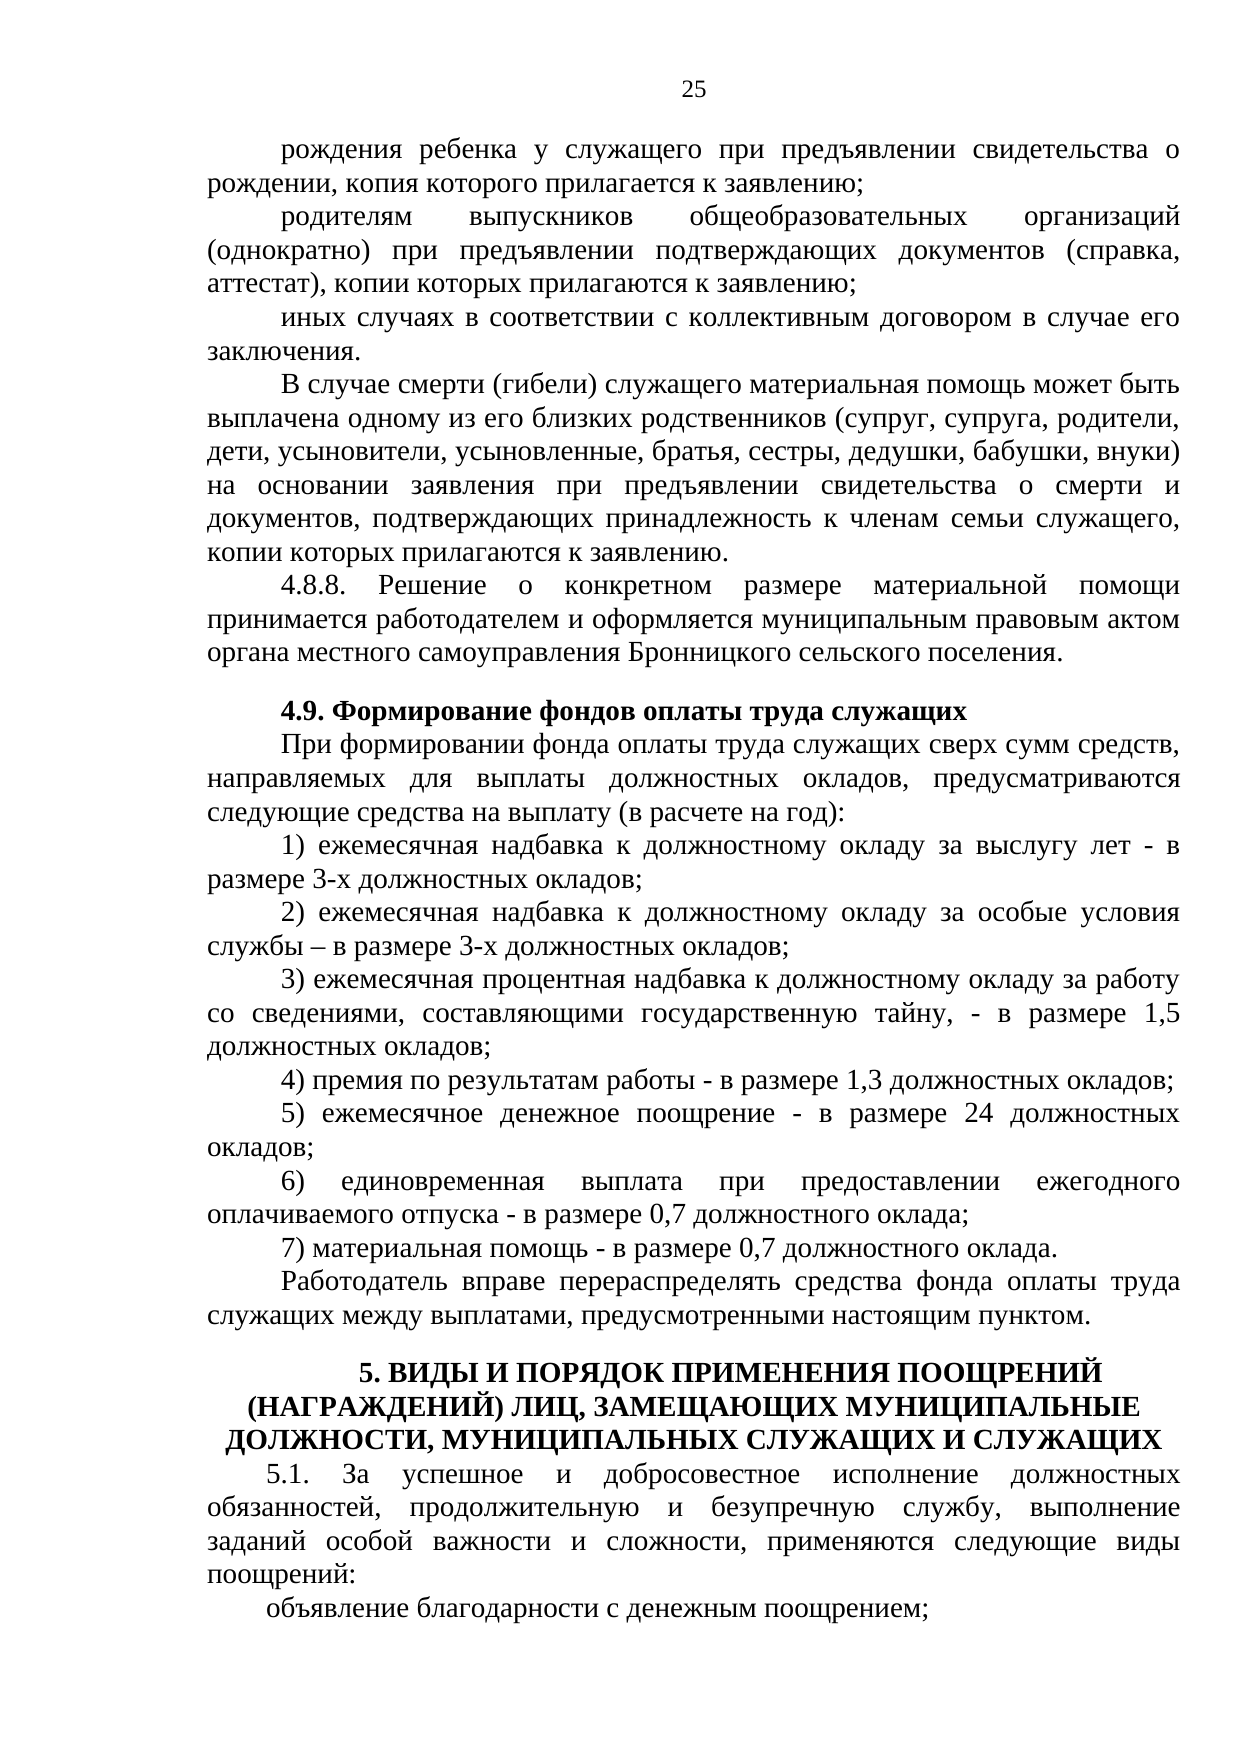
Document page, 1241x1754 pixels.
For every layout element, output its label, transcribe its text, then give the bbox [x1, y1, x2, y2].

text При формировании фонда оплаты труда служащих сверх сумм средств, направляемых для выплаты должностных окладов, предусматриваются следующие средства на выплату (в расчете на год): [207, 727, 1181, 827]
text объявление благодарности с денежным поощрением; [207, 1590, 1181, 1624]
text 5. ВИДЫ И ПОРЯДОК ПРИМЕНЕНИЯ ПООЩРЕНИЙ (НАГРАЖДЕНИЙ) ЛИЦ, ЗАМЕЩАЮЩИХ МУНИЦИПАЛЬНЫЕ ДОЛЖНОСТИ, МУНИЦИПАЛЬНЫХ СЛУЖАЩИХ И СЛУЖАЩИХ [207, 1355, 1181, 1456]
text Работодатель вправе перераспределять средства фонда оплаты труда служащих между выплатами, предусмотренными настоящим пунктом. [207, 1263, 1181, 1330]
text 1) ежемесячная надбавка к должностному окладу за выслугу лет - в размере 3-х должностных окладов; [207, 827, 1181, 894]
text 4) премия по результатам работы - в размере 1,3 должностных окладов; [207, 1062, 1181, 1096]
text иных случаях в соответствии с коллективным договором в случае его заключения. [207, 299, 1181, 366]
text В случае смерти (гибели) служащего материальная помощь может быть выплачена одному из его близких родственников (супруг, супруга, родители, дети, усыновители, усыновленные, братья, сестры, дедушки, бабушки, внуки) на основании заявления при предъявлении свидетельства о смерти и документов, подтверждающих принадлежность к членам семьи служащего, копии которых прилагаются к заявлению. [207, 366, 1181, 567]
text 4.8.8. Решение о конкретном размере материальной помощи принимается работодателем и оформляется муниципальным правовым актом органа местного самоуправления Бронницкого сельского поселения. [207, 567, 1181, 668]
text 6) единовременная выплата при предоставлении ежегодного оплачиваемого отпуска - в размере 0,7 должностного оклада; [207, 1163, 1181, 1230]
text 2) ежемесячная надбавка к должностному окладу за особые условия службы – в размере 3-х должностных окладов; [207, 894, 1181, 961]
text 7) материальная помощь - в размере 0,7 должностного оклада. [207, 1230, 1181, 1263]
text 5.1. За успешное и добросовестное исполнение должностных обязанностей, продолжительную и безупречную службу, выполнение заданий особой важности и сложности, применяются следующие виды поощрений: [207, 1456, 1181, 1590]
text рождения ребенка у служащего при предъявлении свидетельства о рождении, копия которого прилагается к заявлению; [207, 131, 1181, 198]
text родителям выпускников общеобразовательных организаций (однократно) при предъявлении подтверждающих документов (справка, аттестат), копии которых прилагаются к заявлению; [207, 198, 1181, 299]
text 4.9. Формирование фондов оплаты труда служащих [207, 693, 1181, 727]
text 5) ежемесячное денежное поощрение - в размере 24 должностных окладов; [207, 1096, 1181, 1163]
text 3) ежемесячная процентная надбавка к должностному окладу за работу со сведениями, составляющими государственную тайну, - в размере 1,5 должностных окладов; [207, 961, 1181, 1062]
